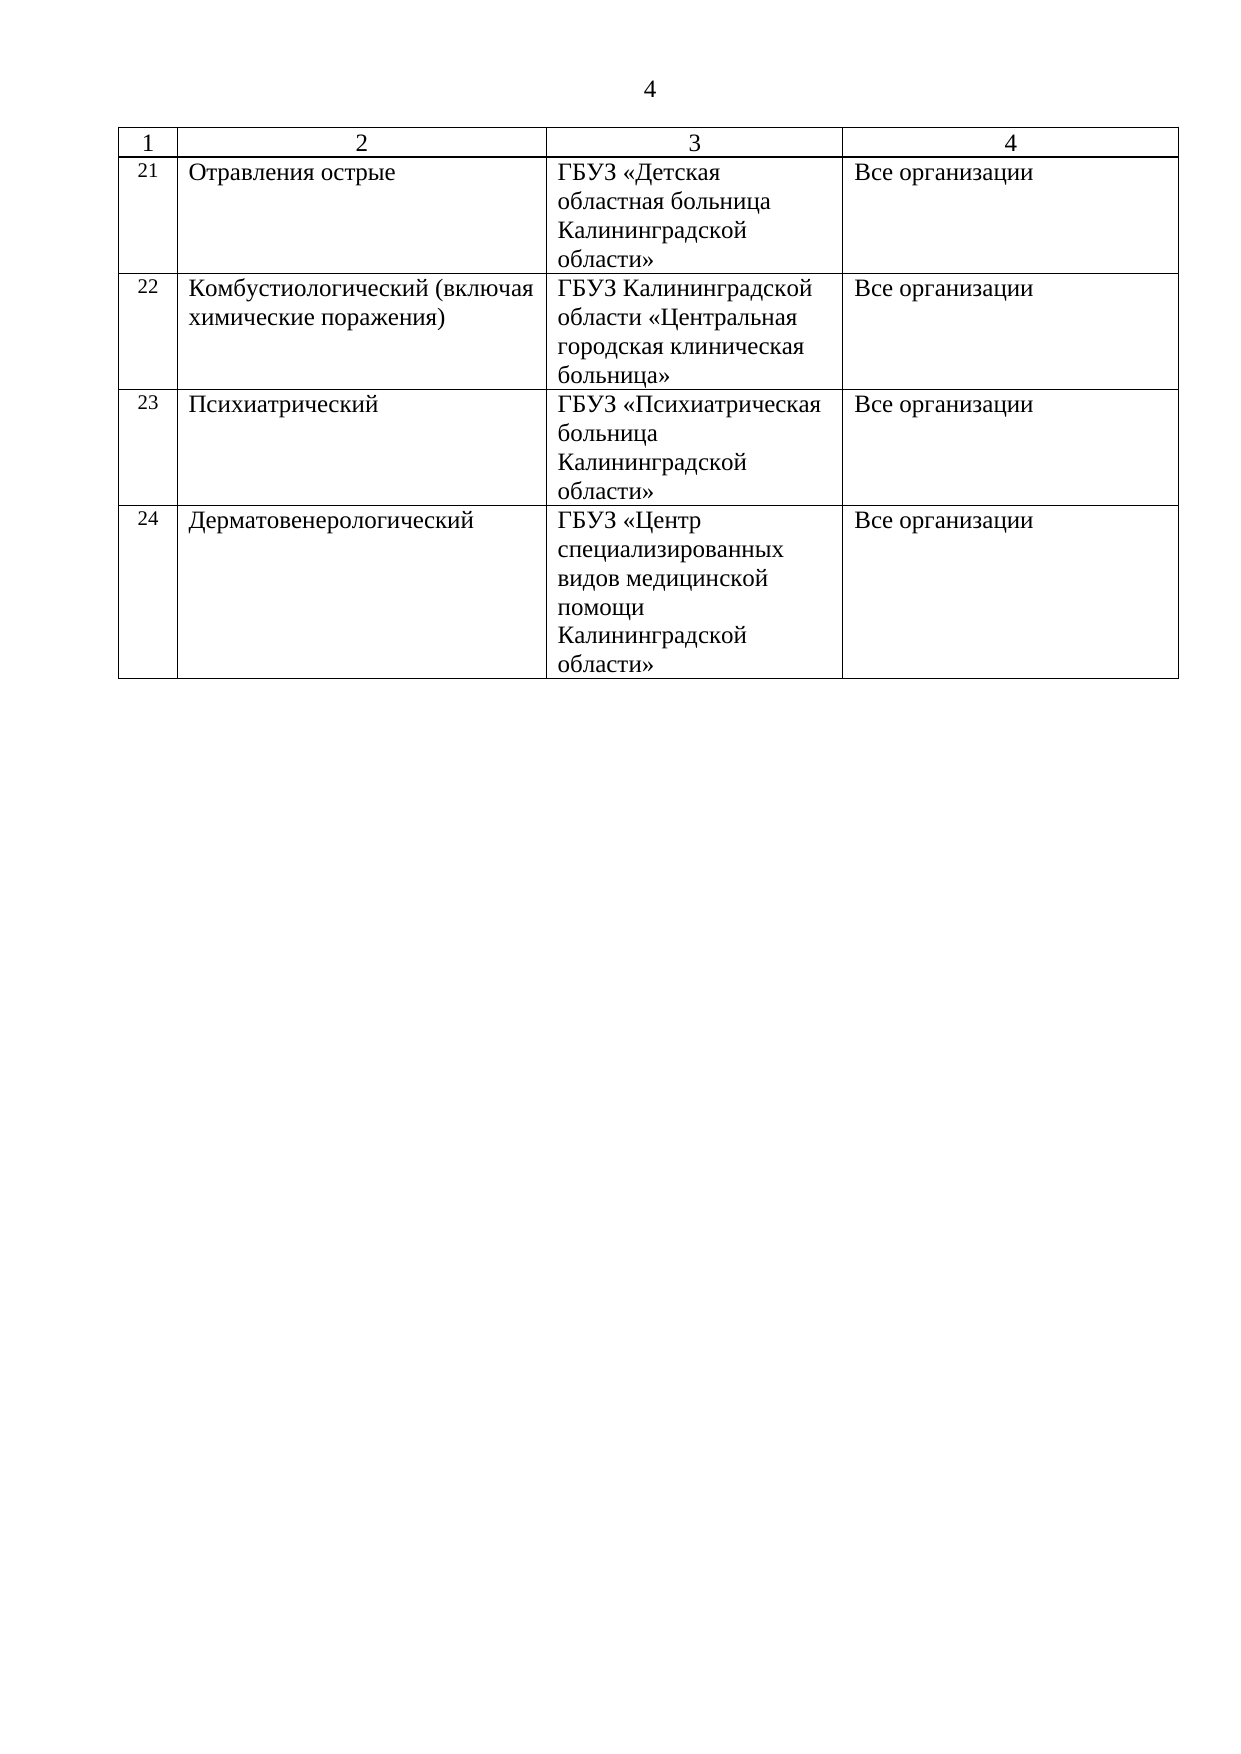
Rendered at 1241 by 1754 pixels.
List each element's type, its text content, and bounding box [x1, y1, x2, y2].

table_cell Дерматовенерологический [178, 506, 546, 678]
table_header 2 [178, 128, 546, 156]
table_cell Все организации [843, 506, 1178, 678]
table_cell Все организации [843, 274, 1178, 388]
table_cell ГБУЗ «Психиатрическая больница Калининградской области» [547, 390, 842, 504]
table_cell 22 [119, 274, 177, 388]
table_header 3 [547, 128, 842, 156]
table_cell 23 [119, 390, 177, 504]
table_cell Отравления острые [178, 158, 546, 272]
table_cell ГБУЗ Калининградской области «Центральная городская клиническая больница» [547, 274, 842, 388]
table_cell 24 [119, 506, 177, 678]
table_cell Все организации [843, 158, 1178, 272]
table_header 4 [843, 128, 1178, 156]
table_cell Психиатрический [178, 390, 546, 504]
table_header 1 [119, 128, 177, 156]
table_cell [547, 158, 842, 272]
table_cell Комбустиологический (включая химические поражения) [178, 274, 546, 388]
table_cell Все организации [843, 390, 1178, 504]
table_cell 21 [119, 158, 177, 272]
table_cell ГБУЗ «Центр специализированных видов медицинской помощи Калининградской области» [547, 506, 842, 678]
